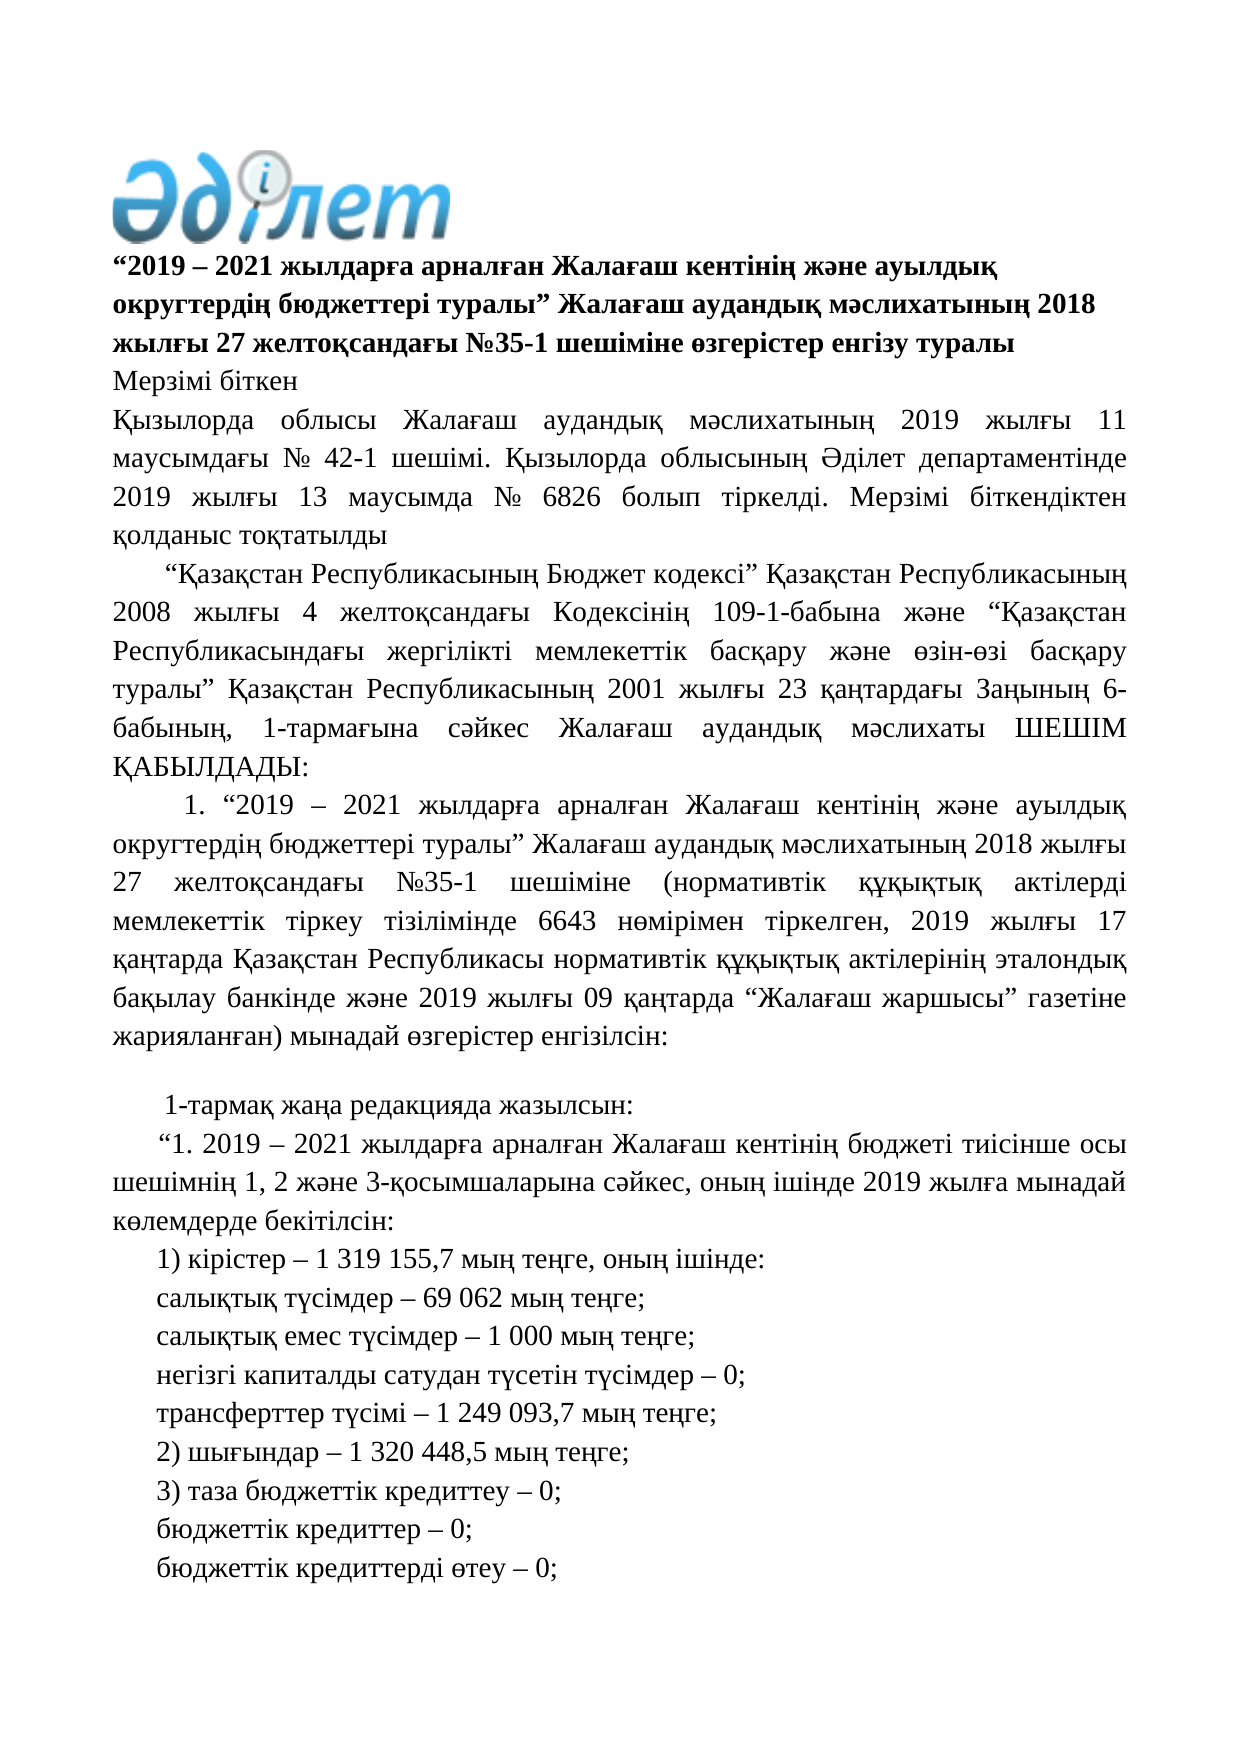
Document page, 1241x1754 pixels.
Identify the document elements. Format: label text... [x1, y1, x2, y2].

text “1. 2019 – 2021 жылдарға арналған Жалағаш кентінің бюджеті тиісінше осы шешімнің 1, 2 және 3-қосымшаларына сәйкес, оның ішінде 2019 жылға мынадай көлемдерде бекітілсін: [112, 1126, 1128, 1236]
text бюджеттік кредиттерді өтеу – 0; [112, 1550, 1128, 1583]
text 2) шығындар – 1 320 448,5 мың теңге; [112, 1434, 1128, 1468]
text трансферттер түсімі – 1 249 093,7 мың теңге; [112, 1396, 1128, 1429]
text 1. “2019 – 2021 жылдарға арналған Жалағаш кентінің және ауылдық округтердің бюджеттері туралы” Жалағаш аудандық мәслихатының 2018 жылғы 27 желтоқсандағы №35-1 шешіміне (нормативтік құқықтық актілерді мемлекеттік тіркеу тізілімінде 6643 нөмірімен тіркелген, 2019 жылғы 17 қаңтарда Қазақстан Республикасы нормативтік құқықтық актілерінің эталондық бақылау банкінде және 2019 жылғы 09 қаңтарда “Жалағаш жаршысы” газетіне жарияланған) мынадай өзгерістер енгізілсін: [112, 787, 1128, 1052]
text Мерзімі біткен [112, 363, 1128, 397]
text “2019 – 2021 жылдарға арналған Жалағаш кентінің және ауылдық округтердің бюджеттері туралы” Жалағаш аудандық мәслихатының 2018 жылғы 27 желтоқсандағы №35-1 шешіміне өзгерістер енгізу туралы [112, 248, 1128, 358]
text салықтық түсімдер – 69 062 мың теңге; [112, 1280, 1128, 1313]
text негізгі капиталды сатудан түсетін түсімдер – 0; [112, 1357, 1128, 1391]
text салықтық емес түсімдер – 1 000 мың теңге; [112, 1318, 1128, 1352]
text 3) таза бюджеттік кредиттеу – 0; [112, 1473, 1128, 1506]
text 1) кірістер – 1 319 155,7 мың теңге, оның ішінде: [112, 1241, 1128, 1275]
text 1-тармақ жаңа редакцияда жазылсын: [112, 1087, 1128, 1121]
text Қызылорда облысы Жалағаш аудандық мәслихатының 2019 жылғы 11 маусымдағы № 42-1 шешімі. Қызылорда облысының Әділет департаментінде 2019 жылғы 13 маусымда № 6826 болып тіркелді. Мерзімі біткендіктен қолданыс тоқтатылды [112, 402, 1128, 551]
text бюджеттік кредиттер – 0; [112, 1511, 1128, 1545]
text “Қазақстан Республикасының Бюджет кодексі” Қазақстан Республикасының 2008 жылғы 4 желтоқсандағы Кодексінің 109-1-бабына және “Қазақстан Республикасындағы жергілікті мемлекеттік басқару және өзін-өзі басқару туралы” Қазақстан Республикасының 2001 жылғы 23 қаңтардағы Заңының 6-бабының, 1-тармағына сәйкес Жалағаш аудандық мәслихаты ШЕШІМ ҚАБЫЛДАДЫ: [112, 556, 1128, 782]
picture [112, 150, 451, 244]
